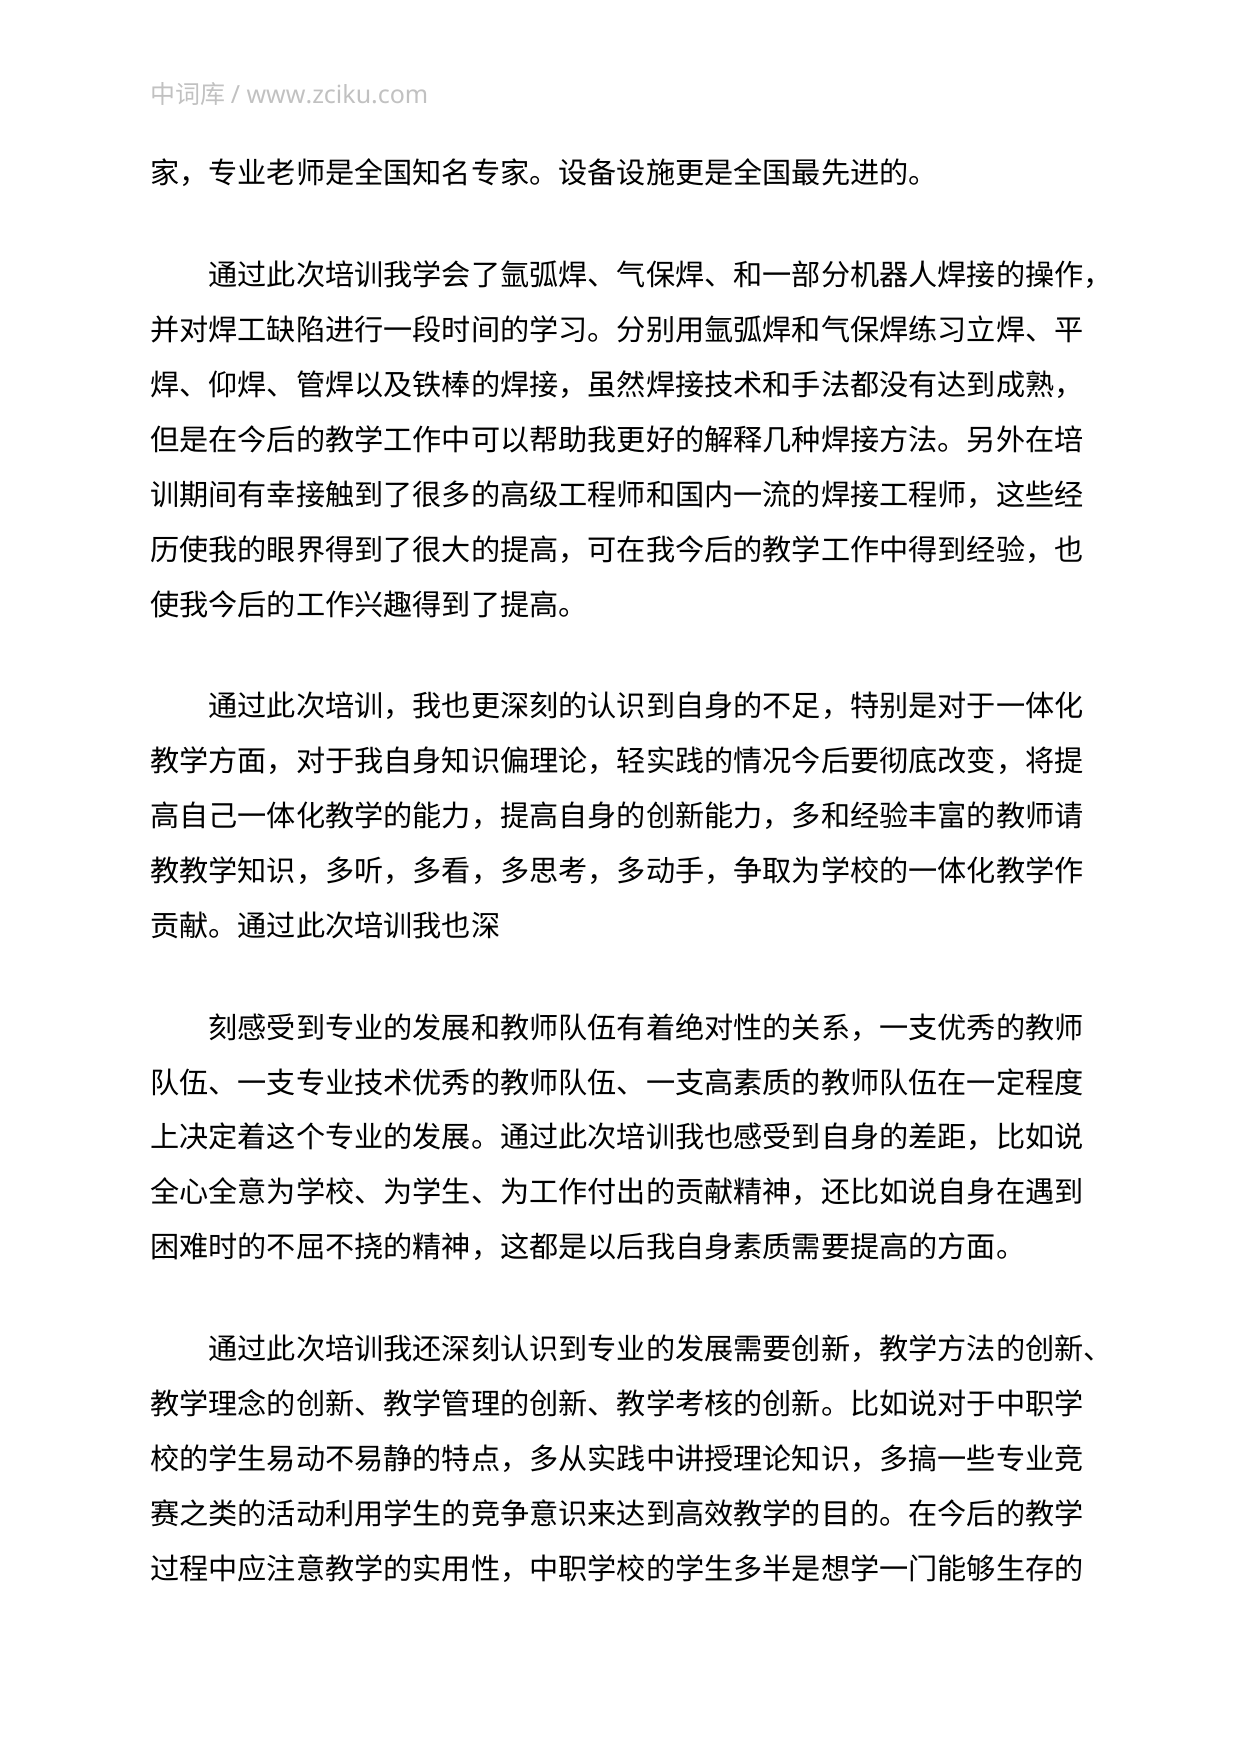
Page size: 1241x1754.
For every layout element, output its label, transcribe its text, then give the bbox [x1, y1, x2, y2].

text 刻感受到专业的发展和教师队伍有着绝对性的关系，一支优秀的教师队伍、一支专业技术优秀的教师队伍、一支高素质的教师队伍在一定程度上决定着这个专业的发展。通过此次培训我也感受到自身的差距，比如说全心全意为学校、为学生、为工作付出的贡献精神，还比如说自身在遇到困难时的不屈不挠的精神，这都是以后我自身素质需要提高的方面。 [150, 1004, 1090, 1266]
text 通过此次培训我学会了氩弧焊、气保焊、和一部分机器人焊接的操作，并对焊工缺陷进行一段时间的学习。分别用氩弧焊和气保焊练习立焊、平焊、仰焊、管焊以及铁棒的焊接，虽然焊接技术和手法都没有达到成熟，但是在今后的教学工作中可以帮助我更好的解释几种焊接方法。另外在培训期间有幸接触到了很多的高级工程师和国内一流的焊接工程师，这些经历使我的眼界得到了很大的提高，可在我今后的教学工作中得到经验，也使我今后的工作兴趣得到了提高。 [150, 252, 1090, 623]
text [150, 150, 1090, 192]
text 通过此次培训，我也更深刻的认识到自身的不足，特别是对于一体化教学方面，对于我自身知识偏理论，轻实践的情况今后要彻底改变，将提高自己一体化教学的能力，提高自身的创新能力，多和经验丰富的教师请教教学知识，多听，多看，多思考，多动手，争取为学校的一体化教学作贡献。通过此次培训我也深 [150, 683, 1090, 945]
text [150, 1326, 1090, 1587]
